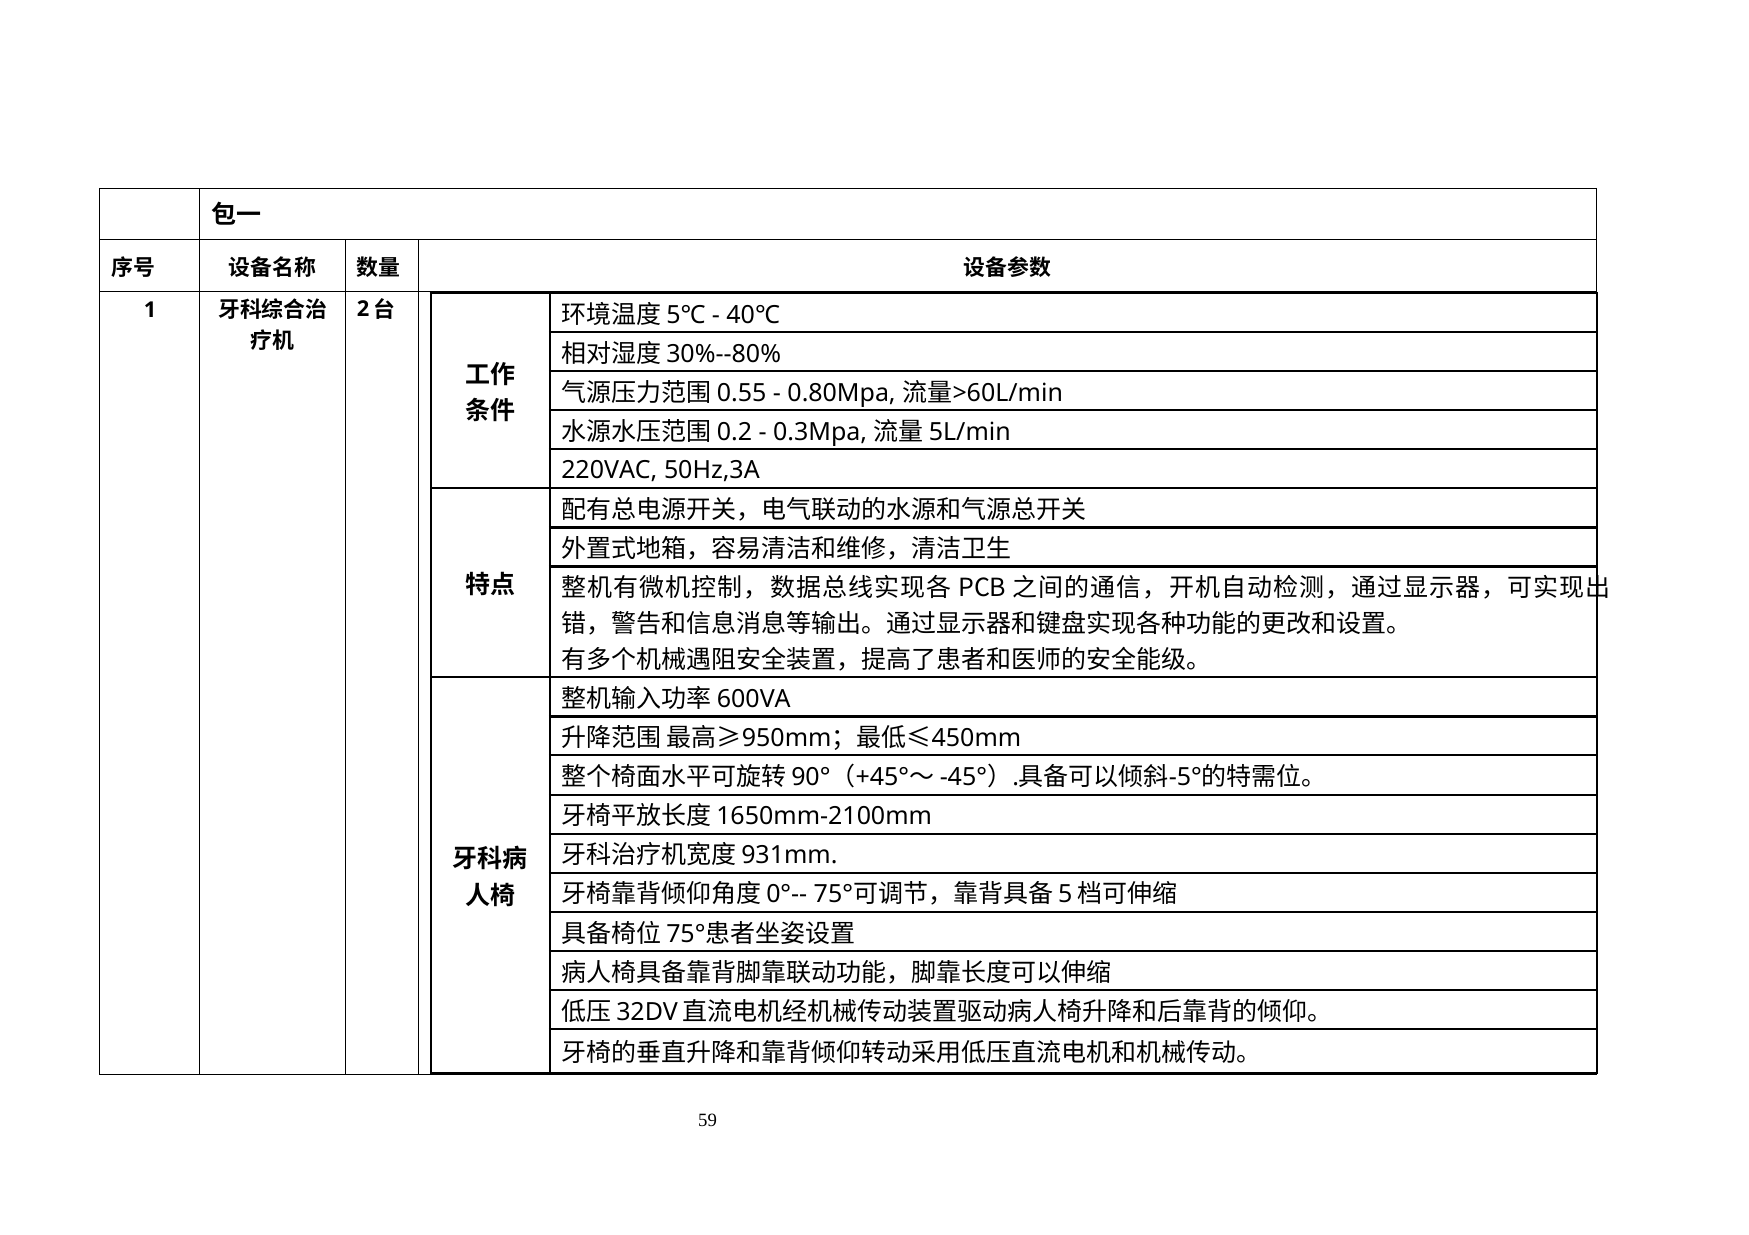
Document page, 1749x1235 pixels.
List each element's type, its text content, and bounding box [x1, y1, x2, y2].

table_cell [551, 952, 1596, 989]
table_cell [551, 1030, 1596, 1072]
table_cell [551, 333, 1596, 370]
table_cell 牙科综合治疗机 [200, 292, 345, 1074]
table_cell 数量 [346, 240, 418, 291]
table_cell [551, 294, 1596, 331]
table_cell [551, 678, 1596, 715]
table_cell 2台 [346, 292, 418, 1074]
table_cell [551, 874, 1596, 911]
table_cell [551, 411, 1596, 448]
table_cell [551, 796, 1596, 833]
table_cell [432, 489, 549, 676]
table_header 包一 [200, 189, 1596, 239]
table_cell [551, 372, 1596, 409]
table_cell 1 [100, 292, 199, 1074]
table_cell [551, 991, 1596, 1028]
table_cell 设备参数 [419, 240, 1596, 291]
table_cell [432, 294, 549, 487]
table_cell [551, 913, 1596, 950]
table_cell [551, 718, 1596, 754]
table_header [100, 189, 199, 239]
table_cell [551, 489, 1596, 526]
table_cell [432, 678, 549, 1072]
table_cell [551, 756, 1596, 794]
table_cell 序号 [100, 240, 199, 291]
table_cell [551, 529, 1596, 565]
table_cell 设备名称 [200, 240, 345, 291]
table_cell [419, 292, 430, 1074]
table_cell [551, 568, 1596, 676]
table_cell [551, 835, 1596, 872]
table_cell [551, 450, 1596, 487]
